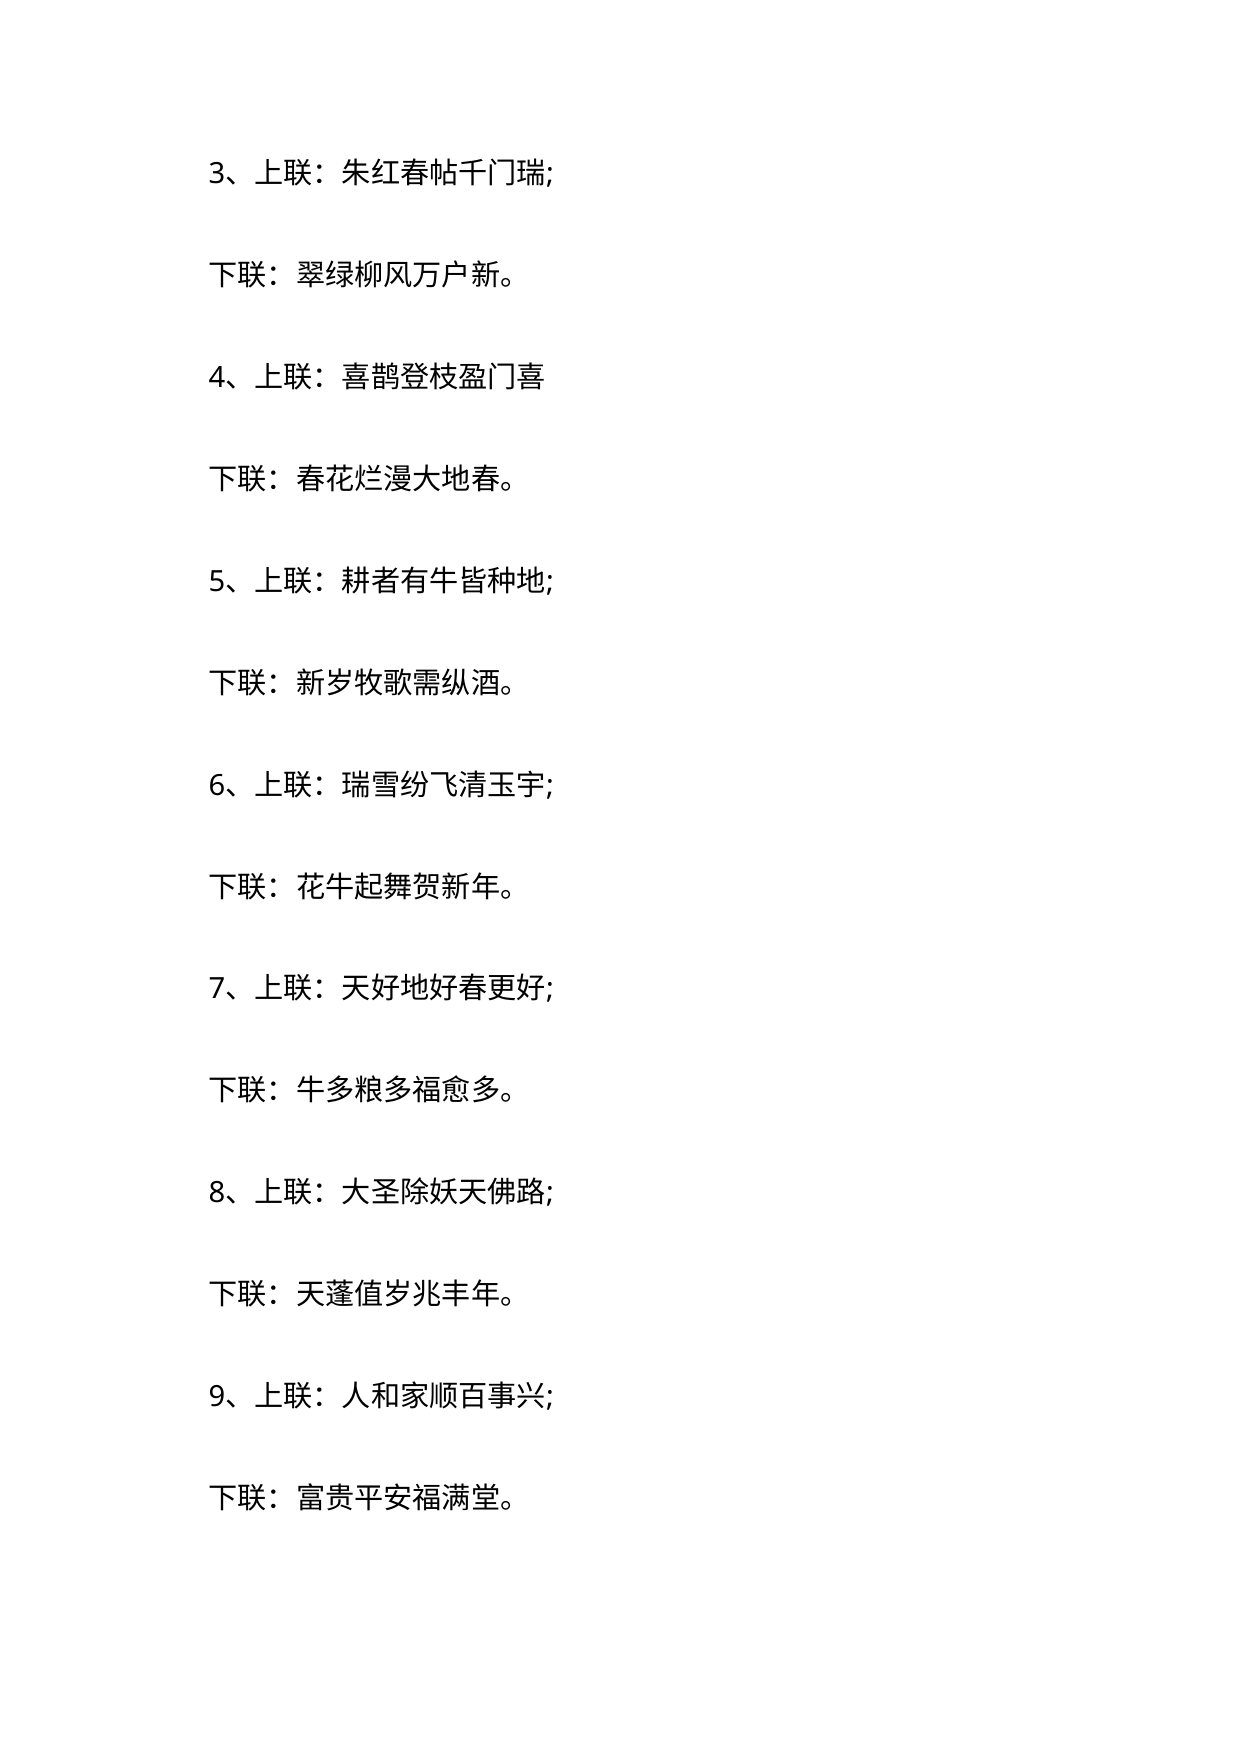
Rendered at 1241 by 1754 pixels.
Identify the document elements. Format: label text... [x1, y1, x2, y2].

text 下联：春花烂漫大地春。 [150, 456, 1090, 498]
text 4、上联：喜鹊登枝盈门喜 [150, 354, 1090, 396]
text 下联：新岁牧歌需纵酒。 [150, 659, 1090, 702]
text 9、上联：人和家顺百事兴; [150, 1372, 1090, 1415]
text 8、上联：大圣除妖天佛路; [150, 1169, 1090, 1211]
text 下联：天蓬值岁兆丰年。 [150, 1271, 1090, 1313]
text 3、上联：朱红春帖千门瑞; [150, 150, 1090, 192]
text 下联：翠绿柳风万户新。 [150, 252, 1090, 294]
text 7、上联：天好地好春更好; [150, 965, 1090, 1007]
text 下联：富贵平安福满堂。 [150, 1474, 1090, 1517]
text 下联：牛多粮多福愈多。 [150, 1067, 1090, 1109]
text 6、上联：瑞雪纷飞清玉宇; [150, 761, 1090, 804]
text 下联：花牛起舞贺新年。 [150, 863, 1090, 906]
text 5、上联：耕者有牛皆种地; [150, 557, 1090, 600]
